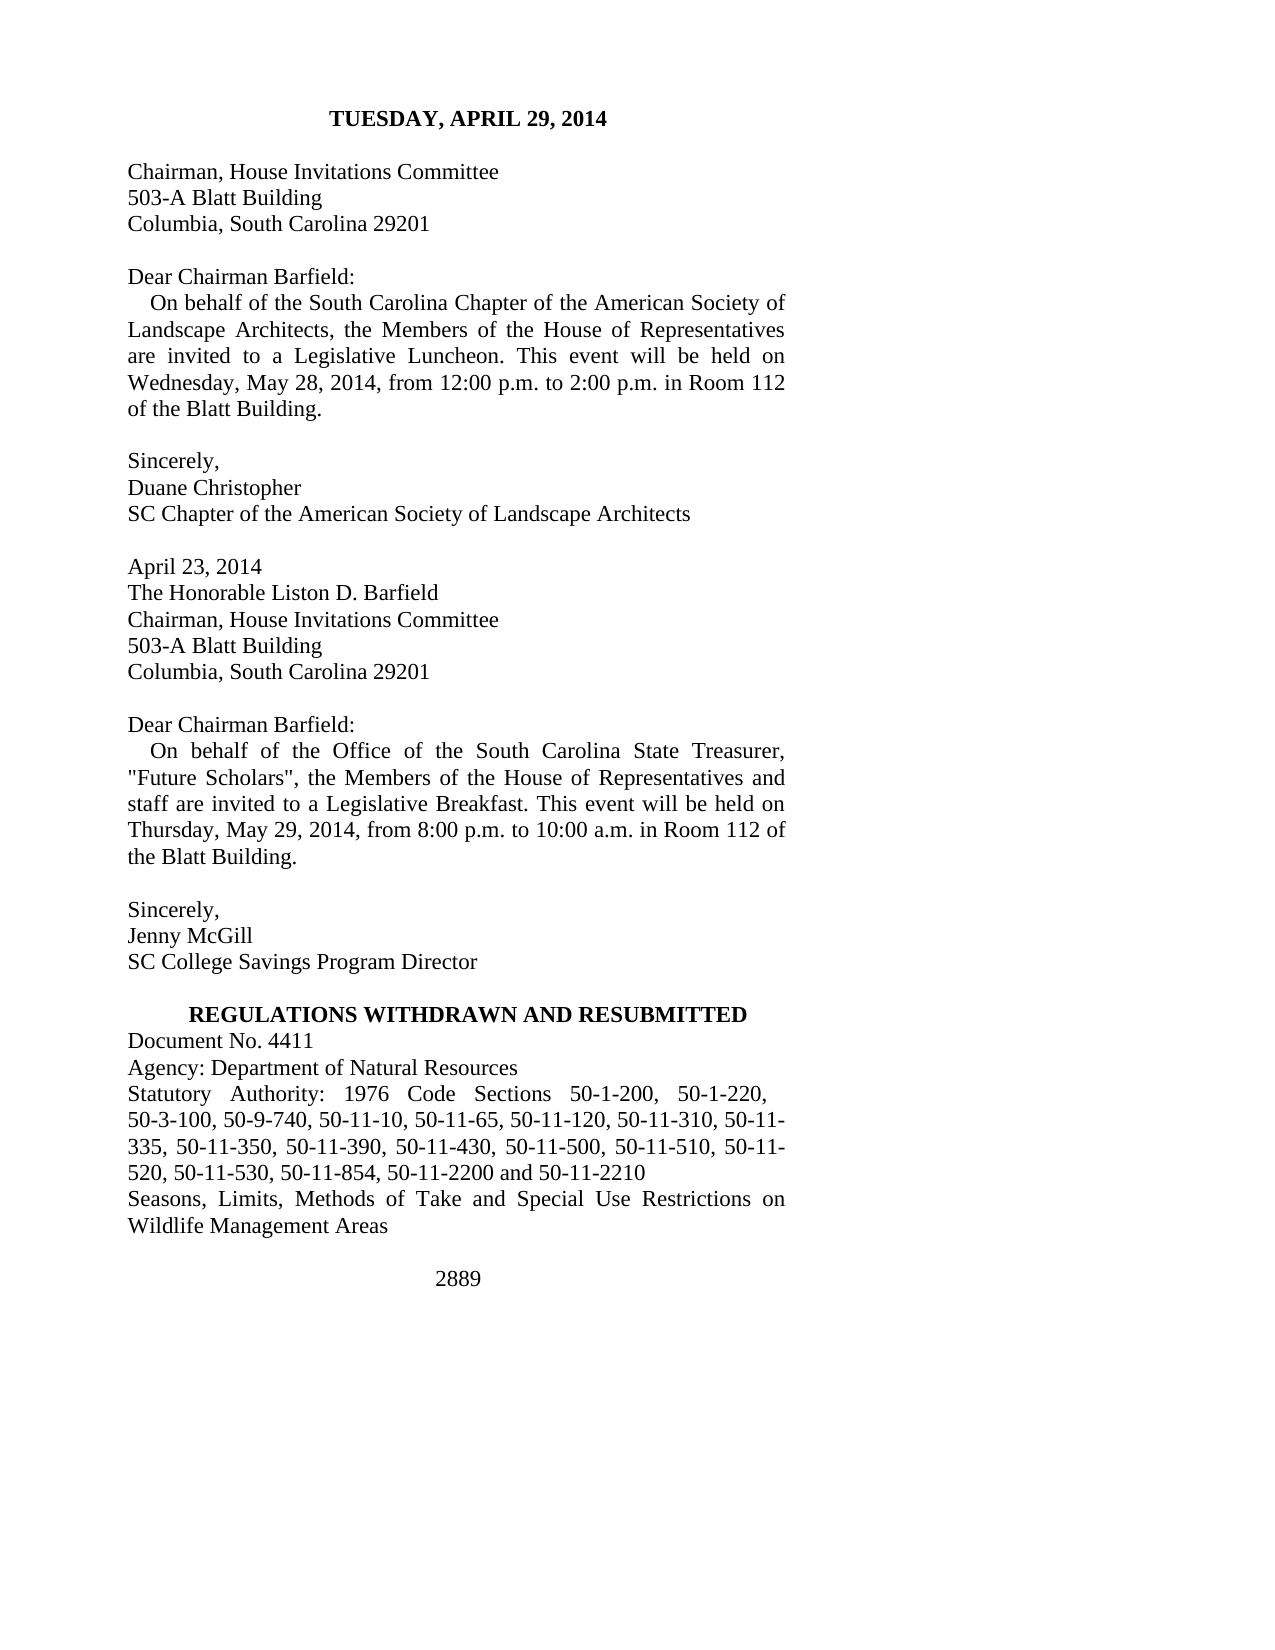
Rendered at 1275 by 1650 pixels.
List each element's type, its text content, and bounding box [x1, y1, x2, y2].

text April 23, 2014 [127, 553, 786, 579]
text Agency: Department of Natural Resources [127, 1054, 786, 1080]
text SC College Savings Program Director [127, 948, 786, 975]
text Dear Chairman Barfield: [127, 263, 786, 289]
text REGULATIONS WITHDRAWN AND RESUBMITTED [127, 1001, 786, 1027]
text Duane Christopher [127, 474, 786, 500]
text Seasons, Limits, Methods of Take and Special Use Restrictions on Wildlife Management Areas [127, 1186, 786, 1238]
text Columbia, South Carolina 29201 [127, 658, 786, 685]
text 503-A Blatt Building [127, 632, 786, 658]
text Dear Chairman Barfield: [127, 711, 786, 737]
text Statutory Authority: 1976 Code Sections 50-1-200, 50-1-220, 50-3-100, 50-9-740, 50-11-10, 50-11-65, 50-11-120, 50-11-310, 50-11-335, 50-11-350, 50-11-390, 50-11-430, 50-11-500, 50-11-510, 50-11-520, 50-11-530, 50-11-854, 50-11-2200 and 50-11-2210 [127, 1080, 786, 1186]
text Jenny McGill [127, 922, 786, 948]
text 503-A Blatt Building [127, 184, 786, 210]
text Columbia, South Carolina 29201 [127, 210, 786, 237]
text On behalf of the South Carolina Chapter of the American Society of Landscape Architects, the Members of the House of Representatives are invited to a Legislative Luncheon. This event will be held on Wednesday, May 28, 2014, from 12:00 p.m. to 2:00 p.m. in Room 112 of the Blatt Building. [127, 289, 786, 421]
text On behalf of the Office of the South Carolina State Treasurer, "Future Scholars", the Members of the House of Representatives and staff are invited to a Legislative Breakfast. This event will be held on Thursday, May 29, 2014, from 8:00 p.m. to 10:00 a.m. in Room 112 of the Blatt Building. [127, 737, 786, 869]
text Document No. 4411 [127, 1027, 786, 1054]
text Chairman, House Invitations Committee [127, 606, 786, 632]
text Sincerely, [127, 896, 786, 922]
text SC Chapter of the American Society of Landscape Architects [127, 500, 786, 527]
text Chairman, House Invitations Committee [127, 158, 786, 184]
text Sincerely, [127, 448, 786, 474]
text The Honorable Liston D. Barfield [127, 579, 786, 606]
